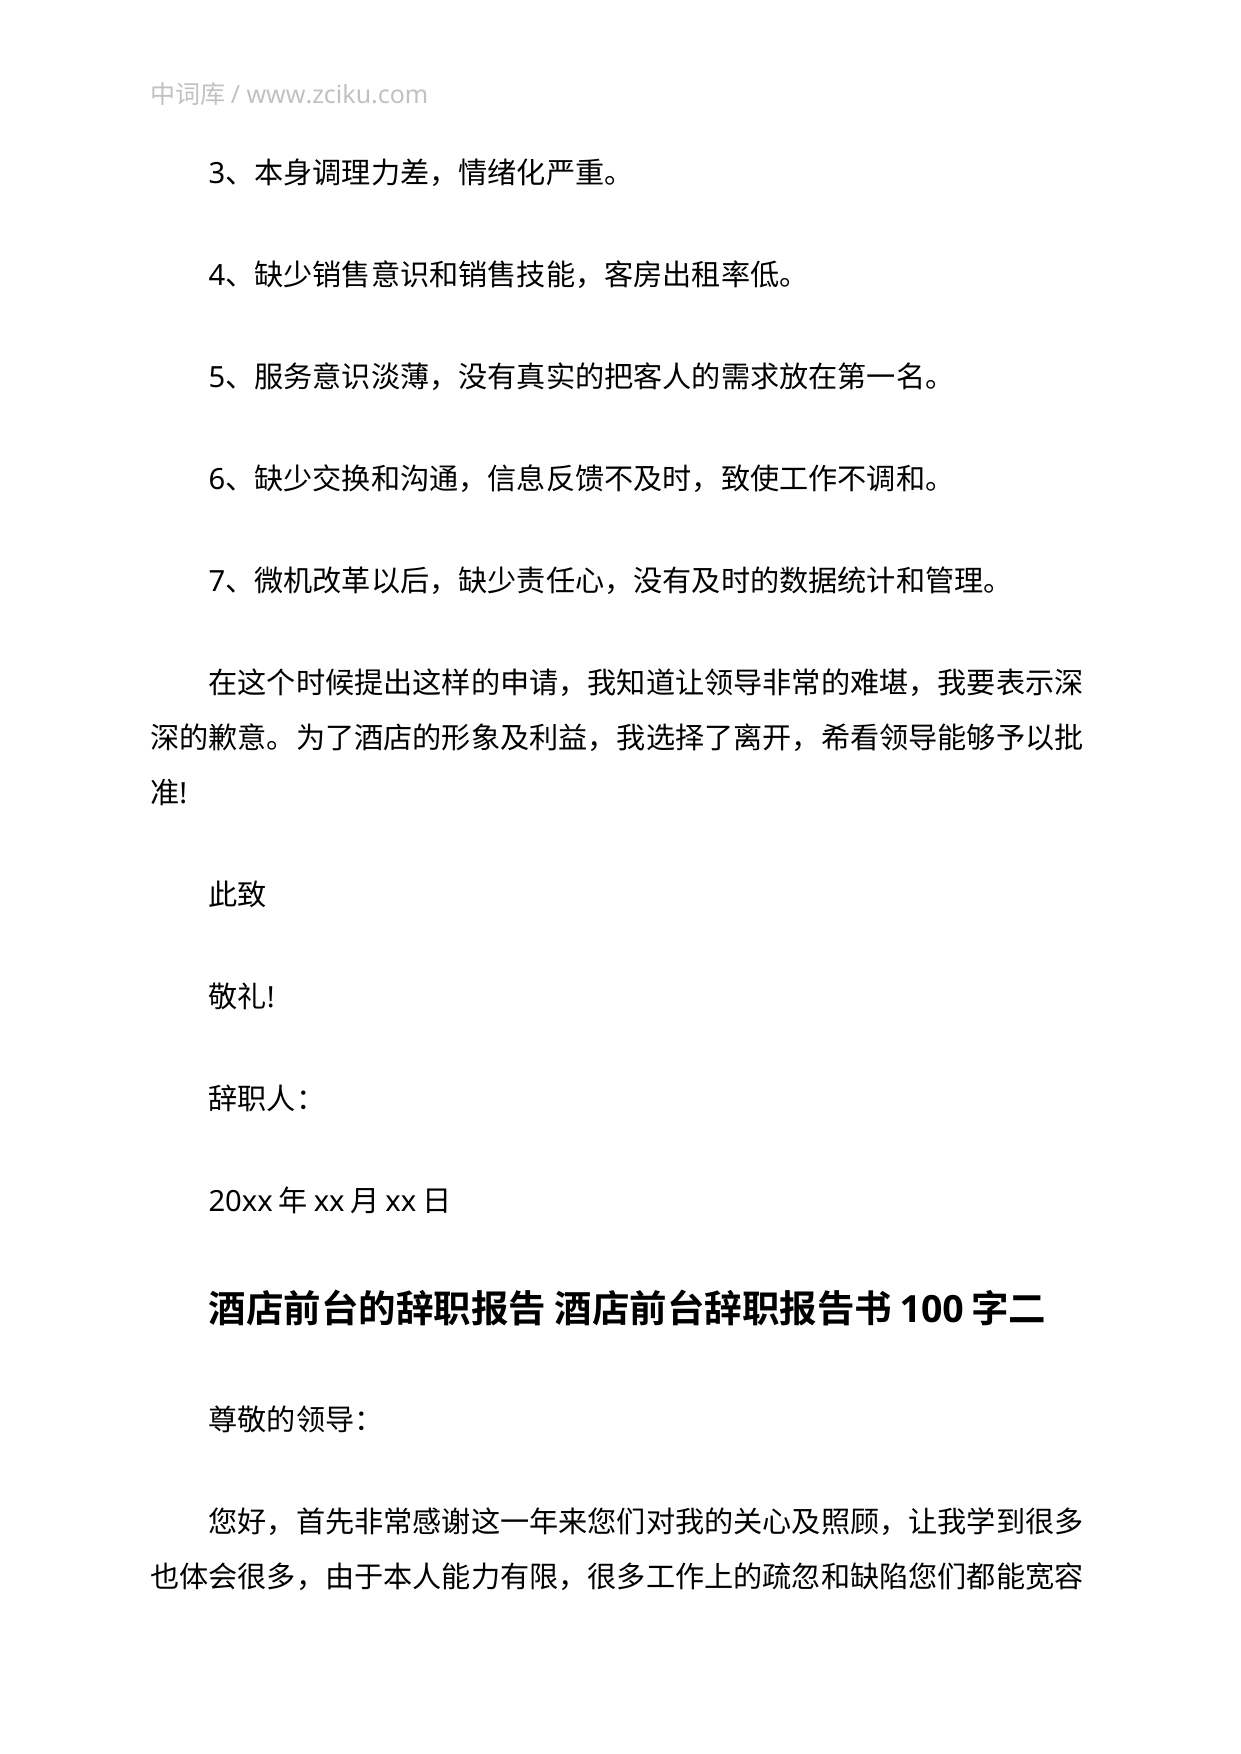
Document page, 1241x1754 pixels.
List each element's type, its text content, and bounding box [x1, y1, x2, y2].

text 在这个时候提出这样的申请，我知道让领导非常的难堪，我要表示深深的歉意。为了酒店的形象及利益，我选择了离开，希看领导能够予以批准! [150, 660, 1090, 812]
text 酒店前台的辞职报告 酒店前台辞职报告书100字二 [150, 1279, 1090, 1334]
text 5、服务意识淡薄，没有真实的把客人的需求放在第一名。 [150, 354, 1090, 396]
text 尊敬的领导： [150, 1397, 1090, 1439]
text 7、微机改革以后，缺少责任心，没有及时的数据统计和管理。 [150, 558, 1090, 600]
text 4、缺少销售意识和销售技能，客房出租率低。 [150, 252, 1090, 294]
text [150, 1498, 1090, 1596]
text 敬礼! [150, 973, 1090, 1016]
text 3、本身调理力差，情绪化严重。 [150, 150, 1090, 192]
text 6、缺少交换和沟通，信息反馈不及时，致使工作不调和。 [150, 456, 1090, 498]
text 辞职人： [150, 1075, 1090, 1118]
text 此致 [150, 872, 1090, 914]
text 20xx年xx月xx日 [150, 1177, 1090, 1219]
